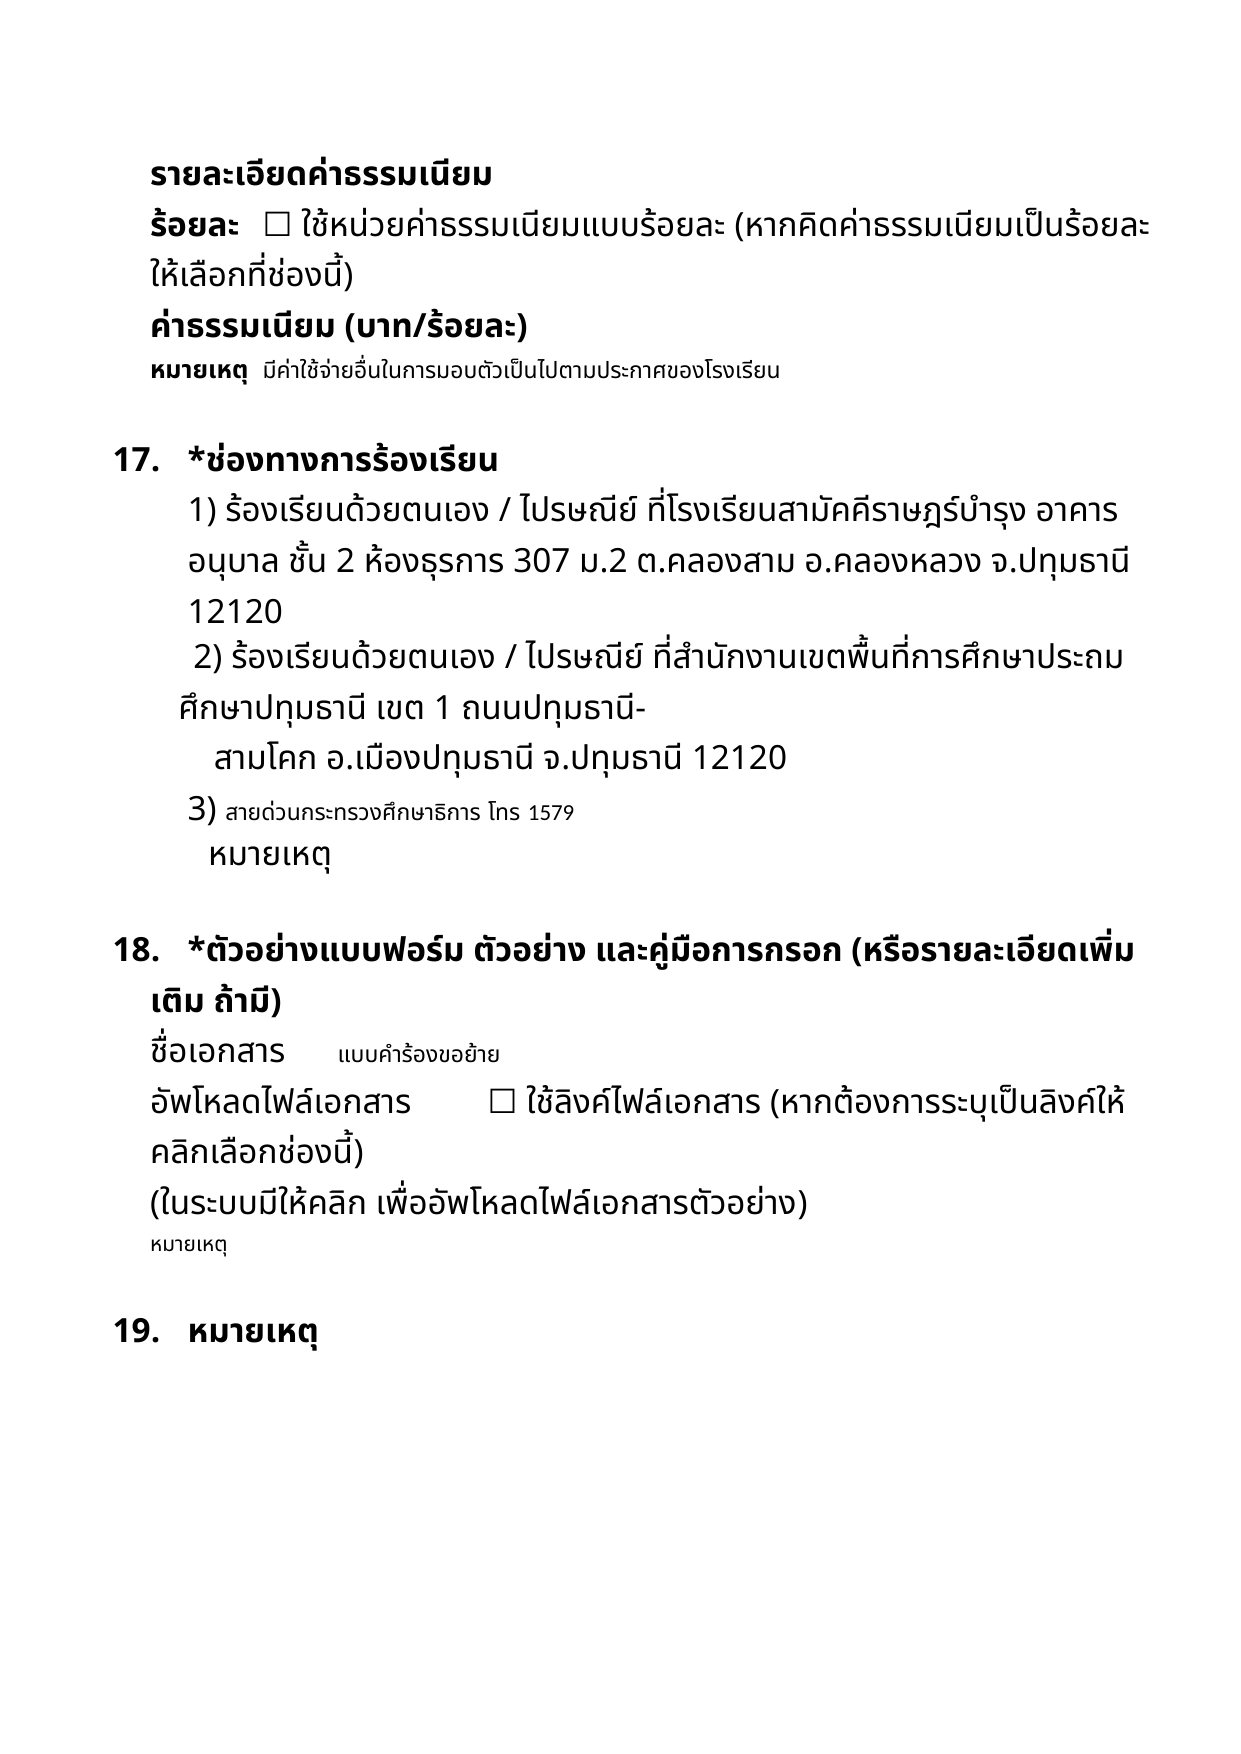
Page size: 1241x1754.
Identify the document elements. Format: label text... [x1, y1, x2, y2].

text สามโคก อ.เมืองปทุมธานี จ.ปทุมธานี 12120 [187, 734, 1172, 785]
list 3) [187, 785, 1172, 830]
text อัพโหลดไฟล์เอกสาร ใช้ลิงค์ไฟล์เอกสาร (หากต้องการระบุเป็นลิงค์ให้คลิกเลือกช่องนี้) [150, 1078, 1172, 1179]
list 1) ร้องเรียนด้วยตนเอง / ไปรษณีย์ ที่โรงเรียนสามัคคีราษฎร์บำรุง อาคารอนุบาล ชั้น 2 ห้องธุรการ 307 ม.2 ต.คลองสาม อ.คลองหลวง จ.ปทุมธานี 12120 [187, 486, 1172, 633]
list *ตัวอย่างแบบฟอร์ม ตัวอย่าง และคู่มือการกรอก (หรือรายละเอียดเพิ่มเติม ถ้ามี) [112, 926, 1172, 1027]
text (ในระบบมีให้คลิก เพื่ออัพโหลดไฟล์เอกสารตัวอย่าง) [150, 1179, 1172, 1229]
text หมายเหตุ [112, 830, 1172, 881]
list *ช่องทางการร้องเรียน [112, 436, 1172, 486]
list หมายเหตุ [150, 352, 1172, 390]
list ร้อยละ ใช้หน่วยค่าธรรมเนียมแบบร้อยละ (หากคิดค่าธรรมเนียมเป็นร้อยละให้เลือกที่ช่องนี้) [150, 200, 1172, 302]
list รายละเอียดค่าธรรมเนียม [150, 150, 1172, 200]
text 2) ร้องเรียนด้วยตนเอง / ไปรษณีย์ ที่สำนักงานเขตพื้นที่การศึกษาประถมศึกษาปทุมธานี เขต 1 ถนนปทุมธานี- [150, 633, 1172, 734]
list หมายเหตุ [112, 1306, 1172, 1357]
text หมายเหตุ [150, 1229, 1172, 1261]
list ค่าธรรมเนียม (บาท/ร้อยละ) [150, 302, 1172, 352]
text ชื่อเอกสาร [150, 1027, 1172, 1078]
